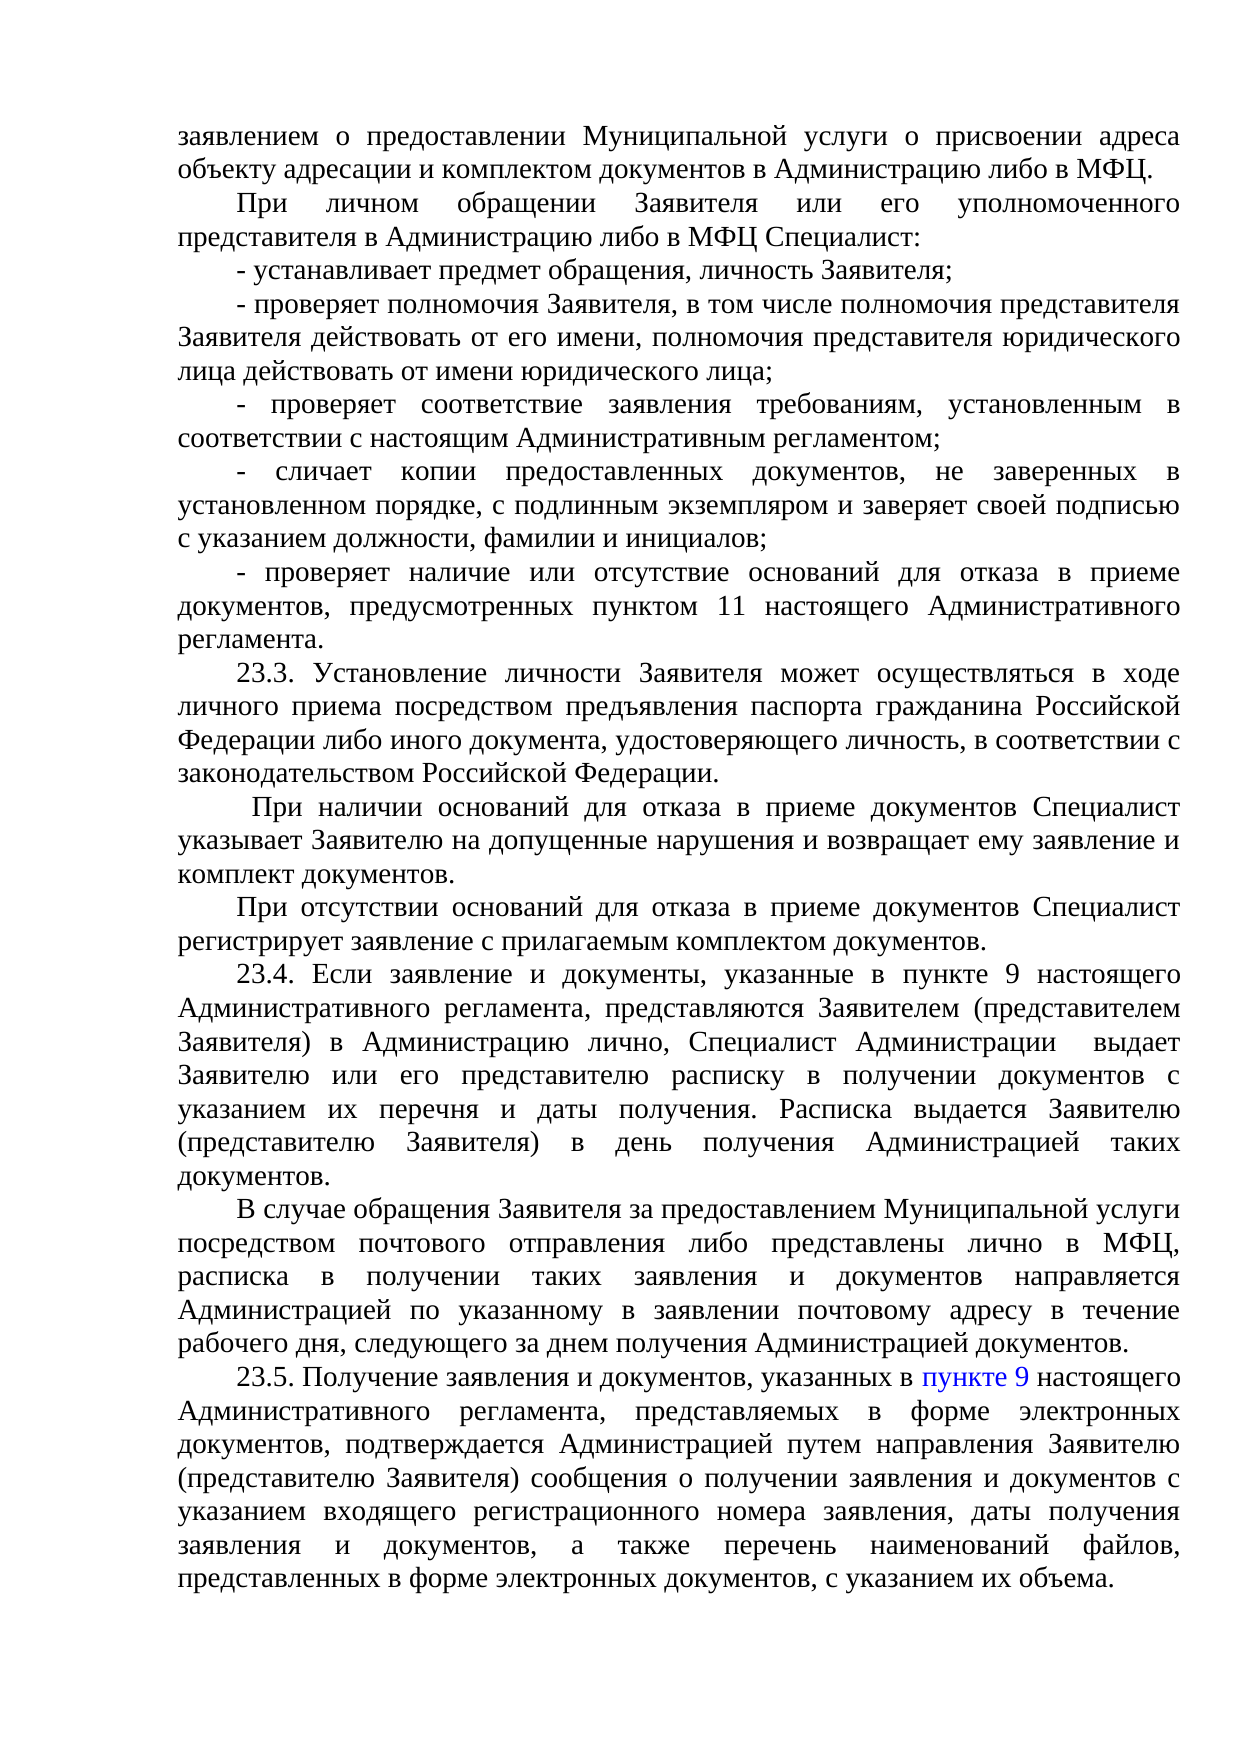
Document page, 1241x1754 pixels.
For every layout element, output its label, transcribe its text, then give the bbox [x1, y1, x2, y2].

text При отсутствии оснований для отказа в приеме документов Специалист регистрирует заявление с прилагаемым комплектом документов. [177, 889, 1181, 957]
text - сличает копии предоставленных документов, не заверенных в установленном порядке, с подлинным экземпляром и заверяет своей подписью с указанием должности, фамилии и инициалов; [177, 453, 1181, 554]
text При личном обращении Заявителя или его уполномоченного представителя в Администрацию либо в МФЦ Специалист: [177, 185, 1181, 252]
text 23.5. Получение заявления и документов, указанных в пункте 9 настоящего Административного регламента, представляемых в форме электронных документов, подтверждается Администрацией путем направления Заявителю (представителю Заявителя) сообщения о получении заявления и документов с указанием входящего регистрационного номера заявления, даты получения заявления и документов, а также перечень наименований файлов, представленных в форме электронных документов, с указанием их объема. [177, 1359, 1181, 1594]
text 23.3. Установление личности Заявителя может осуществляться в ходе личного приема посредством предъявления паспорта гражданина Российской Федерации либо иного документа, удостоверяющего личность, в соответствии с законодательством Российской Федерации. [177, 655, 1181, 789]
text - устанавливает предмет обращения, личность Заявителя; [177, 252, 1181, 286]
text - проверяет наличие или отсутствие оснований для отказа в приеме документов, предусмотренных пунктом 11 настоящего Административного регламента. [177, 554, 1181, 655]
text - проверяет полномочия Заявителя, в том числе полномочия представителя Заявителя действовать от его имени, полномочия представителя юридического лица действовать от имени юридического лица; [177, 286, 1181, 386]
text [177, 118, 1181, 185]
text 23.4. Если заявление и документы, указанные в пункте 9 настоящего Административного регламента, представляются Заявителем (представителем Заявителя) в Администрацию лично, Специалист Администрации выдает Заявителю или его представителю расписку в получении документов с указанием их перечня и даты получения. Расписка выдается Заявителю (представителю Заявителя) в день получения Администрацией таких документов. [177, 957, 1181, 1191]
text - проверяет соответствие заявления требованиям, установленным в соответствии с настоящим Административным регламентом; [177, 386, 1181, 453]
text В случае обращения Заявителя за предоставлением Муниципальной услуги посредством почтового отправления либо представлены лично в МФЦ, расписка в получении таких заявления и документов направляется Администрацией по указанному в заявлении почтовому адресу в течение рабочего дня, следующего за днем получения Администрацией документов. [177, 1191, 1181, 1359]
text При наличии оснований для отказа в приеме документов Специалист указывает Заявителю на допущенные нарушения и возвращает ему заявление и комплект документов. [177, 789, 1181, 889]
